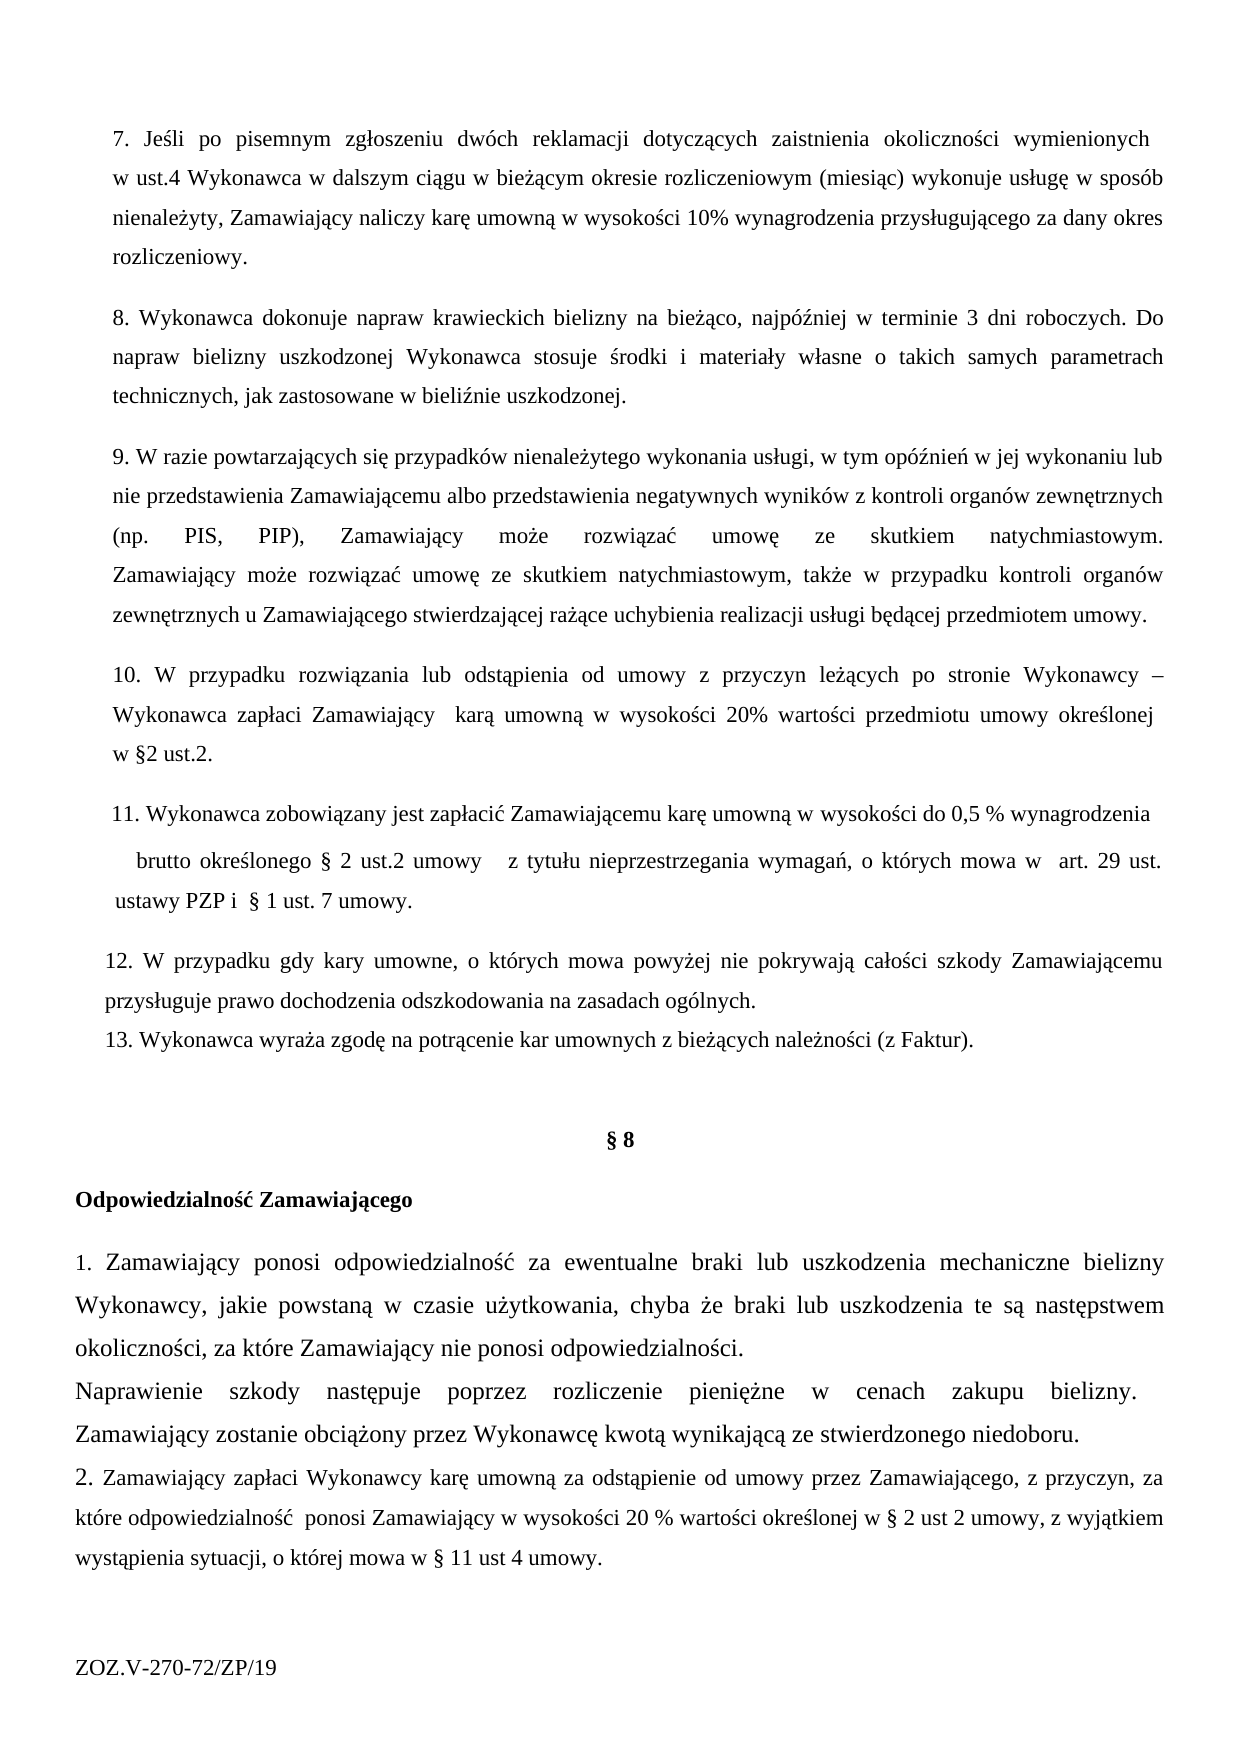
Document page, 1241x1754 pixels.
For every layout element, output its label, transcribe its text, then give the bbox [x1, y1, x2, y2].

text 8. Wykonawca dokonuje napraw krawieckich bielizny na bieżąco, najpóźniej w terminie 3 dni roboczych. Do napraw bielizny uszkodzonej Wykonawca stosuje środki i materiały własne o takich samych parametrach technicznych, jak zastosowane w bieliźnie uszkodzonej. [112, 304, 1165, 409]
text 7. Jeśli po pisemnym zgłoszeniu dwóch reklamacji dotyczących zaistnienia okoliczności wymienionych w ust.4 Wykonawca w dalszym ciągu w bieżącym okresie rozliczeniowym (miesiąc) wykonuje usługę w sposób nienależyty, Zamawiający naliczy karę umowną w wysokości 10% wynagrodzenia przysługującego za dany okres rozliczeniowy. [112, 125, 1165, 270]
text Naprawienie szkody następuje poprzez rozliczenie pieniężne w cenach zakupu bielizny. Zamawiający zostanie obciążony przez Wykonawcę kwotą wynikającą ze stwierdzonego niedoboru. [75, 1376, 1165, 1448]
text 1. Zamawiający ponosi odpowiedzialność za ewentualne braki lub uszkodzenia mechaniczne bielizny Wykonawcy, jakie powstaną w czasie użytkowania, chyba że braki lub uszkodzenia te są następstwem okoliczności, za które Zamawiający nie ponosi odpowiedzialności. [75, 1247, 1165, 1362]
text 2. Zamawiający zapłaci Wykonawcy karę umowną za odstąpienie od umowy przez Zamawiającego, z przyczyn, za które odpowiedzialność ponosi Zamawiający w wysokości 20 % wartości określonej w § 2 ust 2 umowy, z wyjątkiem wystąpienia sytuacji, o której mowa w § 11 ust 4 umowy. [75, 1462, 1165, 1570]
text brutto określonego § 2 ust.2 umowy z tytułu nieprzestrzegania wymagań, o których mowa w art. 29 ust. ustawy PZP i § 1 ust. 7 umowy. [75, 848, 1165, 913]
text Odpowiedzialność Zamawiającego [75, 1186, 1165, 1213]
text 12. W przypadku gdy kary umowne, o których mowa powyżej nie pokrywają całości szkody Zamawiającemu przysługuje prawo dochodzenia odszkodowania na zasadach ogólnych. [104, 947, 1165, 1013]
text 9. W razie powtarzających się przypadków nienależytego wykonania usługi, w tym opóźnień w jej wykonaniu lub nie przedstawienia Zamawiającemu albo przedstawienia negatywnych wyników z kontroli organów zewnętrznych (np. PIS, PIP), Zamawiający może rozwiązać umowę ze skutkiem natychmiastowym. Zamawiający może rozwiązać umowę ze skutkiem natychmiastowym, także w przypadku kontroli organów zewnętrznych u Zamawiającego stwierdzającej rażące uchybienia realizacji usługi będącej przedmiotem umowy. [112, 443, 1165, 627]
text § 8 [75, 1126, 1165, 1152]
text 10. W przypadku rozwiązania lub odstąpienia od umowy z przyczyn leżących po stronie Wykonawcy –Wykonawca zapłaci Zamawiający karą umowną w wysokości 20% wartości przedmiotu umowy określonej w §2 ust.2. [112, 661, 1165, 766]
text 11. Wykonawca zobowiązany jest zapłacić Zamawiającemu karę umowną w wysokości do 0,5 % wynagrodzenia [75, 800, 1165, 827]
text 13. Wykonawca wyraża zgodę na potrącenie kar umownych z bieżących należności (z Faktur). [104, 1026, 1165, 1053]
